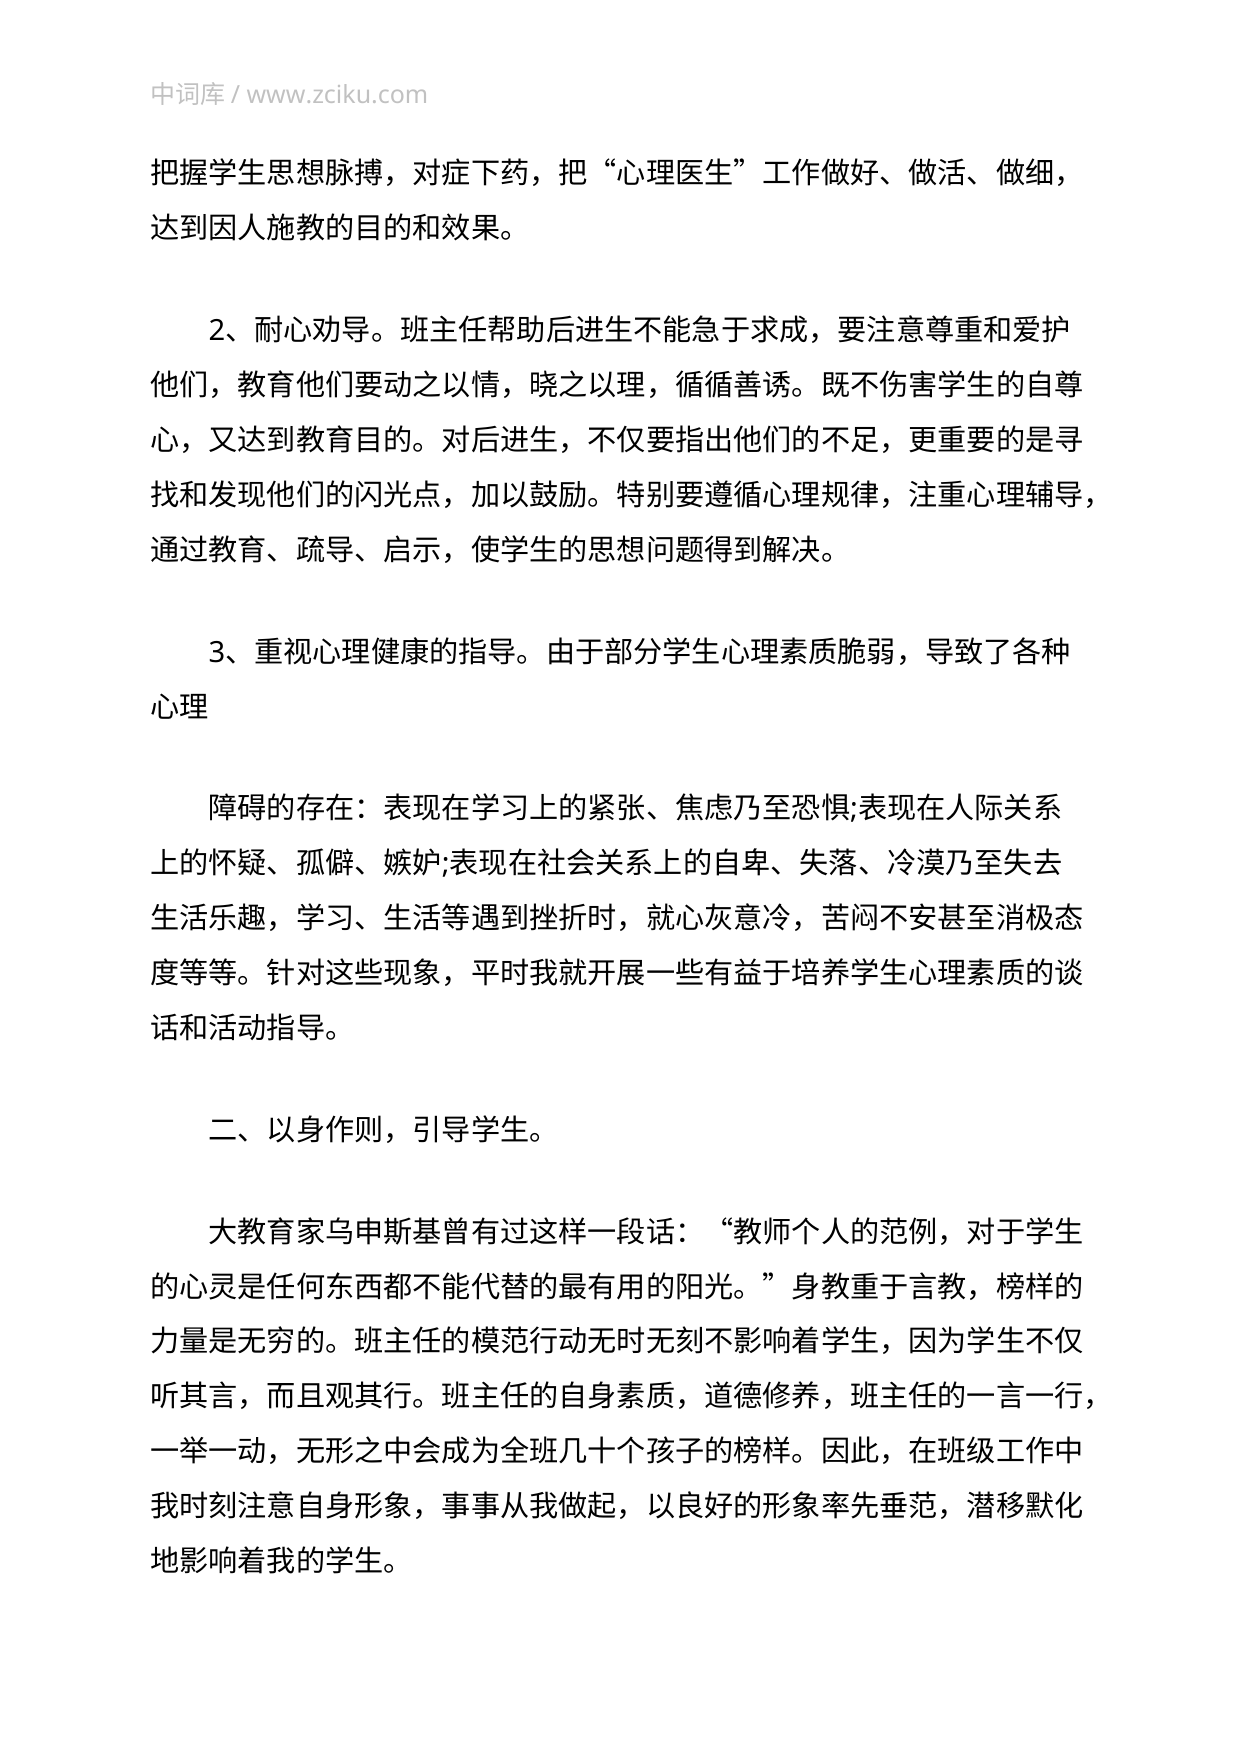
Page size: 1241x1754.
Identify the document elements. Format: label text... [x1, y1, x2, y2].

text 大教育家乌申斯基曾有过这样一段话：“教师个人的范例，对于学生的心灵是任何东西都不能代替的最有用的阳光。”身教重于言教，榜样的力量是无穷的。班主任的模范行动无时无刻不影响着学生，因为学生不仅听其言，而且观其行。班主任的自身素质，道德修养，班主任的一言一行，一举一动，无形之中会成为全班几十个孩子的榜样。因此，在班级工作中我时刻注意自身形象，事事从我做起，以良好的形象率先垂范，潜移默化地影响着我的学生。 [150, 1208, 1090, 1580]
text 3、重视心理健康的指导。由于部分学生心理素质脆弱，导致了各种心理 [150, 628, 1090, 725]
text 2、耐心劝导。班主任帮助后进生不能急于求成，要注意尊重和爱护他们，教育他们要动之以情，晓之以理，循循善诱。既不伤害学生的自尊心，又达到教育目的。对后进生，不仅要指出他们的不足，更重要的是寻找和发现他们的闪光点，加以鼓励。特别要遵循心理规律，注重心理辅导，通过教育、疏导、启示，使学生的思想问题得到解决。 [150, 307, 1090, 569]
text 二、以身作则，引导学生。 [150, 1106, 1090, 1149]
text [150, 150, 1090, 247]
text 障碍的存在：表现在学习上的紧张、焦虑乃至恐惧;表现在人际关系上的怀疑、孤僻、嫉妒;表现在社会关系上的自卑、失落、冷漠乃至失去生活乐趣，学习、生活等遇到挫折时，就心灰意冷，苦闷不安甚至消极态度等等。针对这些现象，平时我就开展一些有益于培养学生心理素质的谈话和活动指导。 [150, 785, 1090, 1047]
